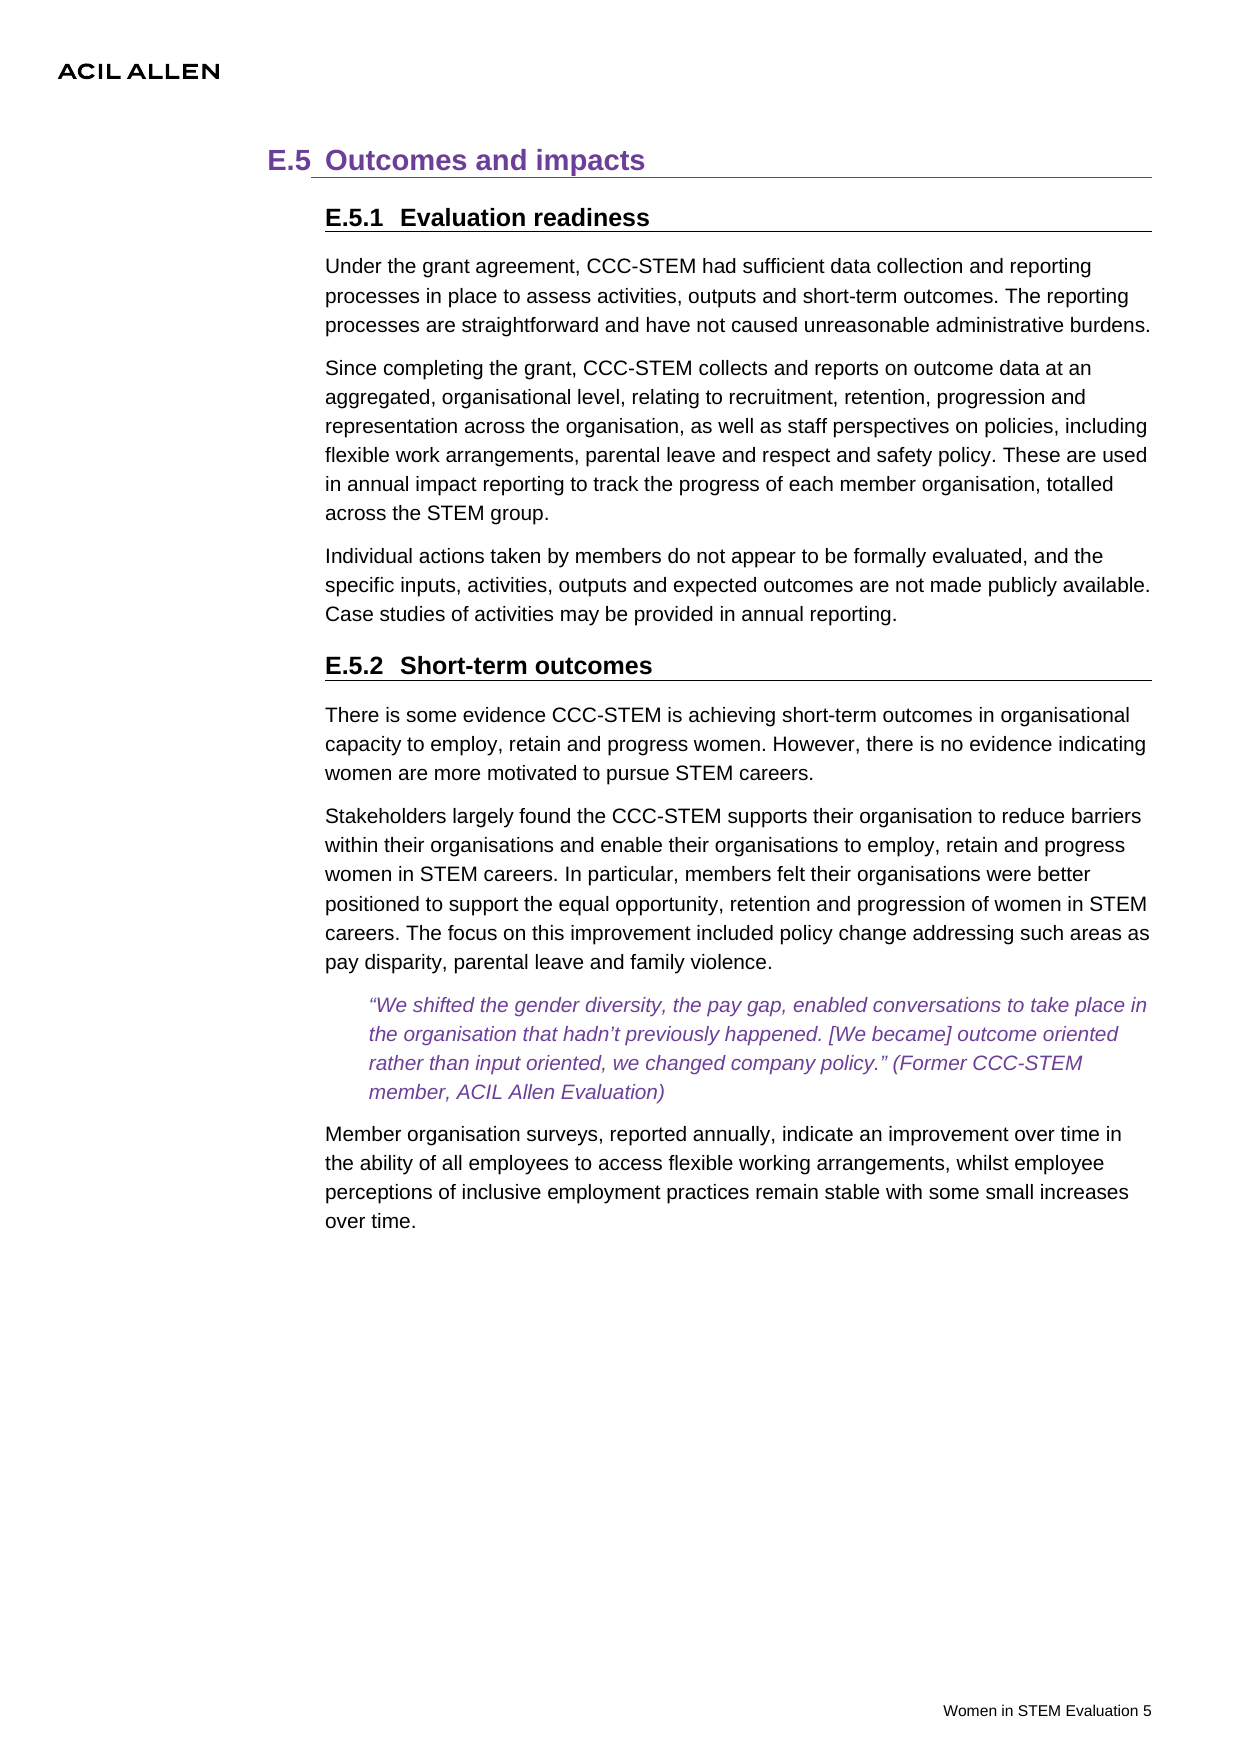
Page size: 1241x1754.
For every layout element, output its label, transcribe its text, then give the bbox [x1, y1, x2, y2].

text Member organisation surveys, reported annually, indicate an improvement over time in the ability of all employees to access flexible working arrangements, whilst employee perceptions of inclusive employment practices remain stable with some small increases over time. [325, 1116, 1152, 1233]
subtitle Outcomes and impacts [311, 143, 1152, 177]
text Stakeholders largely found the CCC-STEM supports their organisation to reduce barriers within their organisations and enable their organisations to employ, retain and progress women in STEM careers. In particular, members felt their organisations were better positioned to support the equal opportunity, retention and progression of women in STEM careers. The focus on this improvement included policy change addressing such areas as pay disparity, parental leave and family violence. [325, 799, 1152, 974]
text “We shifted the gender diversity, the pay gap, enabled conversations to take place in the organisation that hadn’t previously happened. [We became] outcome oriented rather than input oriented, we changed company policy.” (Former CCC-STEM member, ACIL Allen Evaluation) [369, 987, 1152, 1104]
text Since completing the grant, CCC-STEM collects and reports on outcome data at an aggregated, organisational level, relating to recruitment, retention, progression and representation across the organisation, as well as staff perspectives on policies, including flexible work arrangements, parental leave and respect and safety policy. These are used in annual impact reporting to track the progress of each member organisation, totalled across the STEM group. [325, 350, 1152, 525]
text Under the grant agreement, CCC-STEM had sufficient data collection and reporting processes in place to assess activities, outputs and short-term outcomes. The reporting processes are straightforward and have not caused unreasonable administrative burdens. [325, 249, 1152, 337]
text There is some evidence CCC-STEM is achieving short-term outcomes in organisational capacity to employ, retain and progress women. However, there is no evidence indicating women are more motivated to pursue STEM careers. [325, 698, 1152, 785]
subtitle Evaluation readiness [325, 203, 1152, 231]
subtitle Short-term outcomes [325, 651, 1152, 680]
text Individual actions taken by members do not appear to be formally evaluated, and the specific inputs, activities, outputs and expected outcomes are not made publicly available. Case studies of activities may be provided in annual reporting. [325, 539, 1152, 626]
